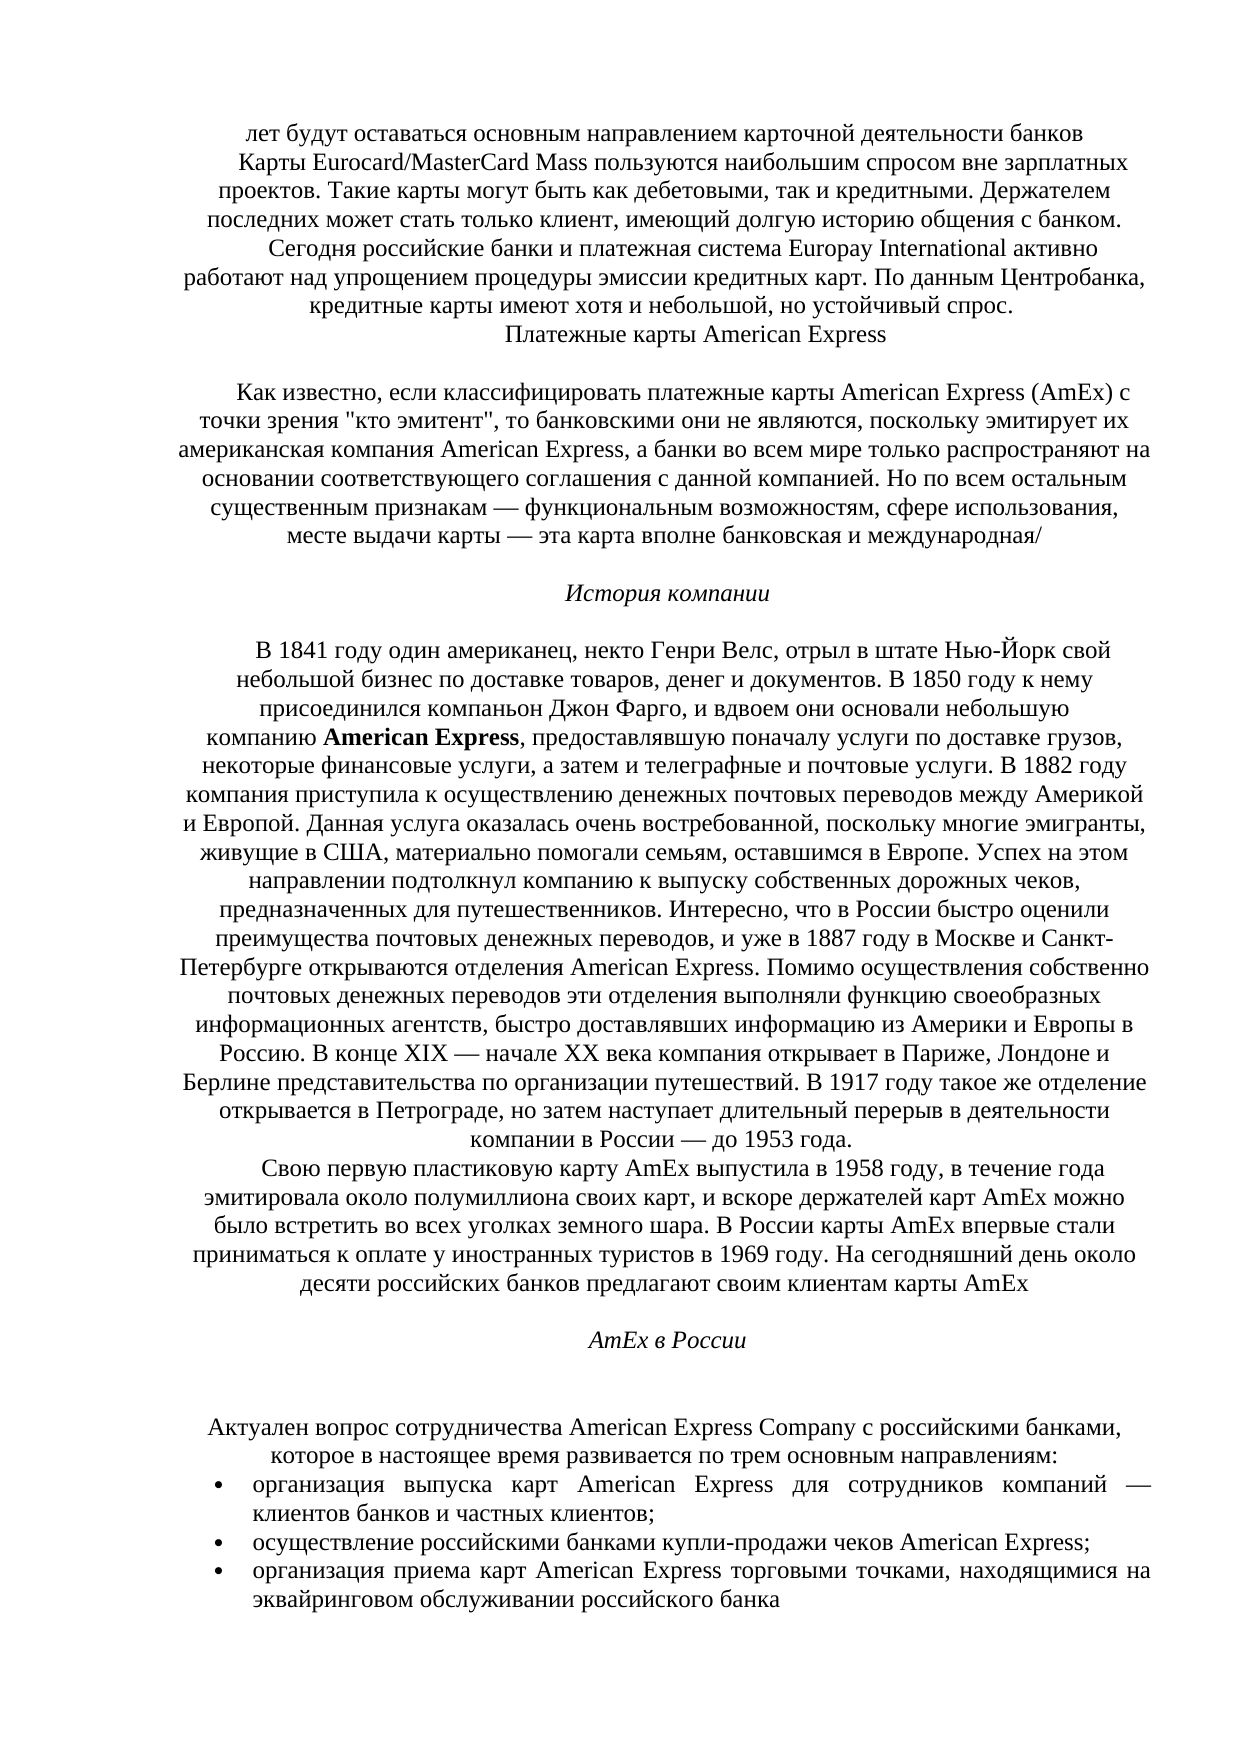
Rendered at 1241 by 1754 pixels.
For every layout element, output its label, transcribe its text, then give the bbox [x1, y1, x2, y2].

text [177, 118, 1152, 1469]
list осуществление российскими банками купли-продажи чеков American Express; [215, 1527, 1152, 1556]
list организация выпуска карт American Express для сотрудников компаний — клиентов банков и частных клиентов; [215, 1469, 1152, 1527]
list организация приема карт American Express торговыми точками, находящимися на эквайринговом обслуживании российского банка [215, 1556, 1152, 1613]
